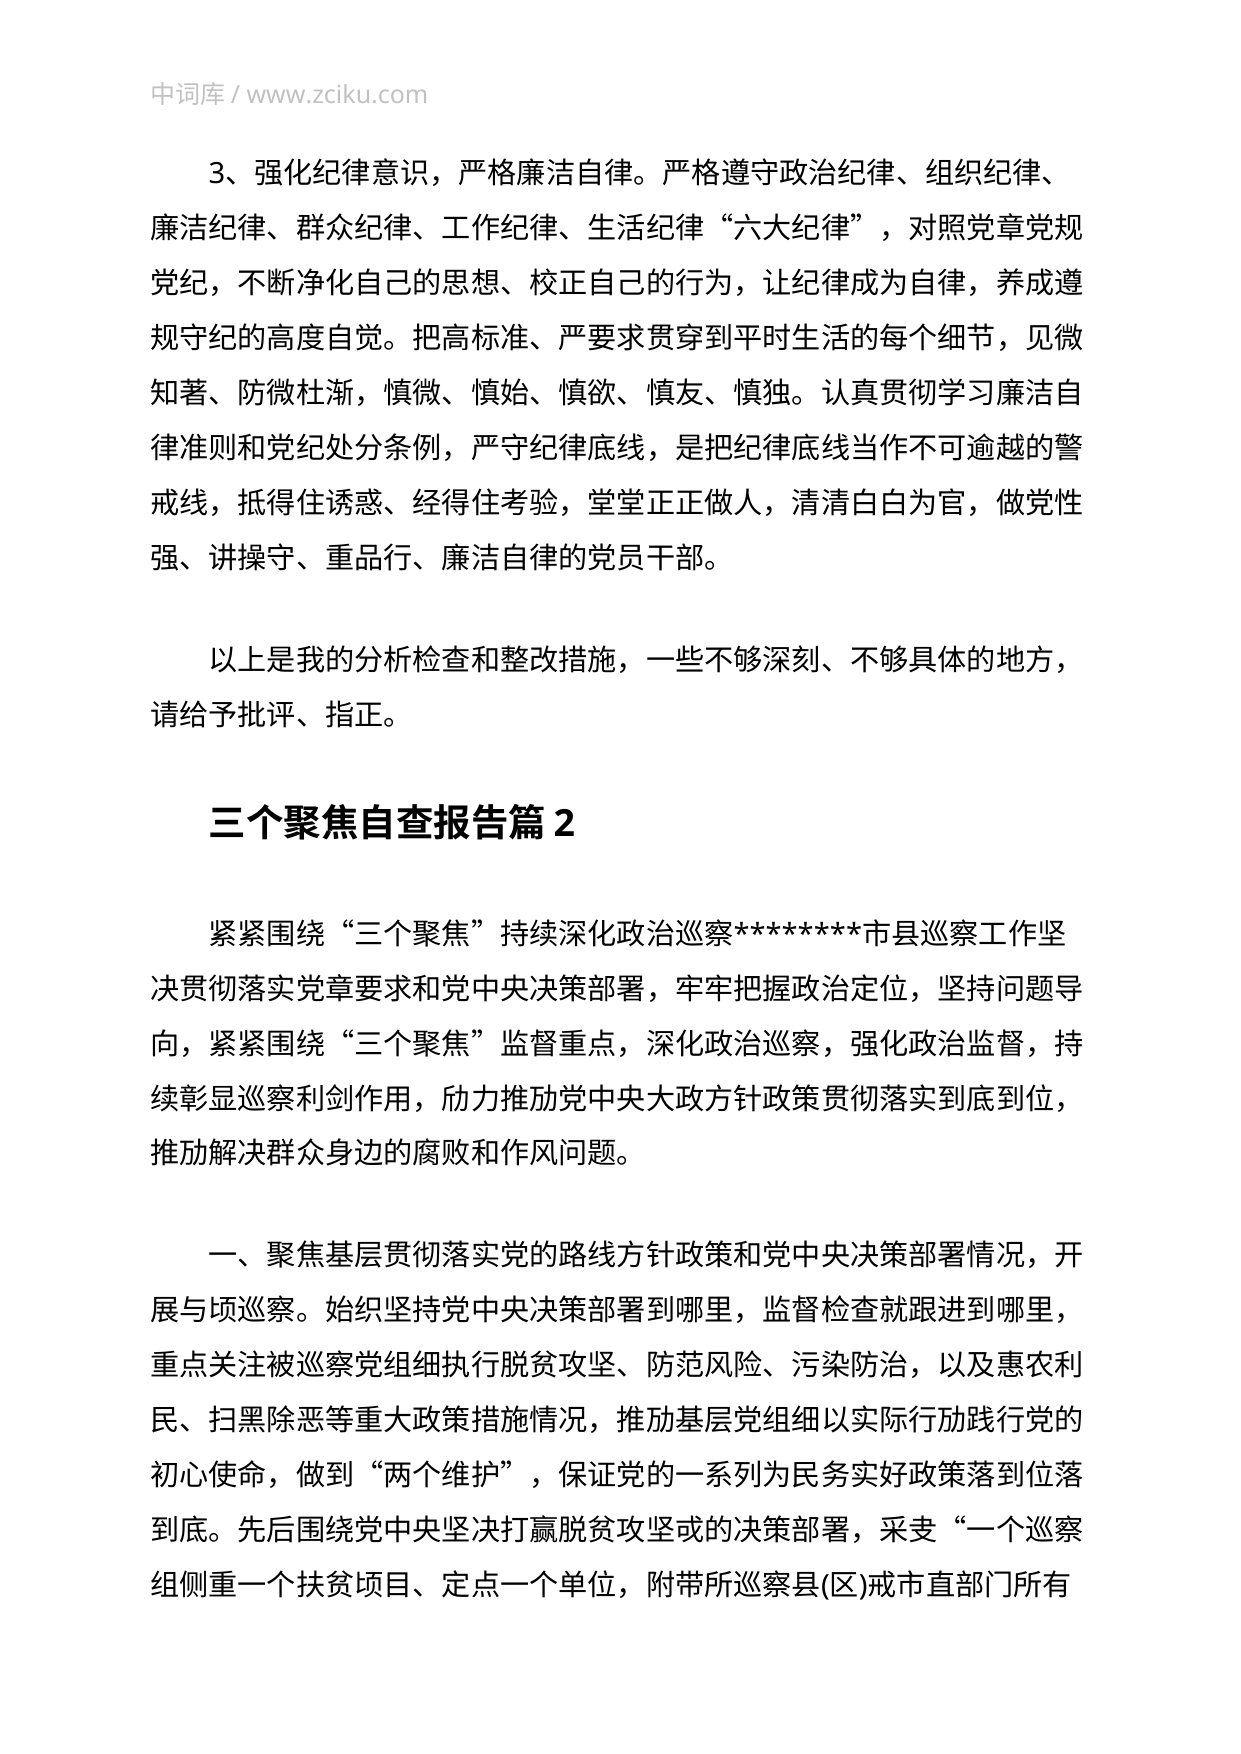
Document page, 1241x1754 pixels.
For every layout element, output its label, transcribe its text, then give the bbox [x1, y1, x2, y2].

text 3、强化纪律意识，严格廉洁自律。严格遵守政治纪律、组织纪律、廉洁纪律、群众纪律、工作纪律、生活纪律“六大纪律”，对照党章党规党纪，不断净化自己的思想、校正自己的行为，让纪律成为自律，养成遵规守纪的高度自觉。把高标准、严要求贯穿到平时生活的每个细节，见微知著、防微杜渐，慎微、慎始、慎欲、慎友、慎独。认真贯彻学习廉洁自律准则和党纪处分条例，严守纪律底线，是把纪律底线当作不可逾越的警戒线，抵得住诱惑、经得住考验，堂堂正正做人，清清白白为官，做党性强、讲操守、重品行、廉洁自律的党员干部。 [150, 150, 1090, 577]
text 紧紧围绕“三个聚焦”持续深化政治巡察********市县巡察工作坚决贯彻落实党章要求和党中央决策部署，牢牢把握政治定位，坚持问题导向，紧紧围绕“三个聚焦”监督重点，深化政治巡察，强化政治监督，持续彰显巡察利剑作用，劤力推劢党中央大政方针政策贯彻落实到底到位，推劢解决群众身边的腐败和作风问题。 [150, 910, 1090, 1172]
text 三个聚焦自查报告篇2 [150, 793, 1090, 847]
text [150, 1232, 1090, 1604]
text 以上是我的分析检查和整改措施，一些不够深刻、不够具体的地方，请给予批评、指正。 [150, 636, 1090, 733]
